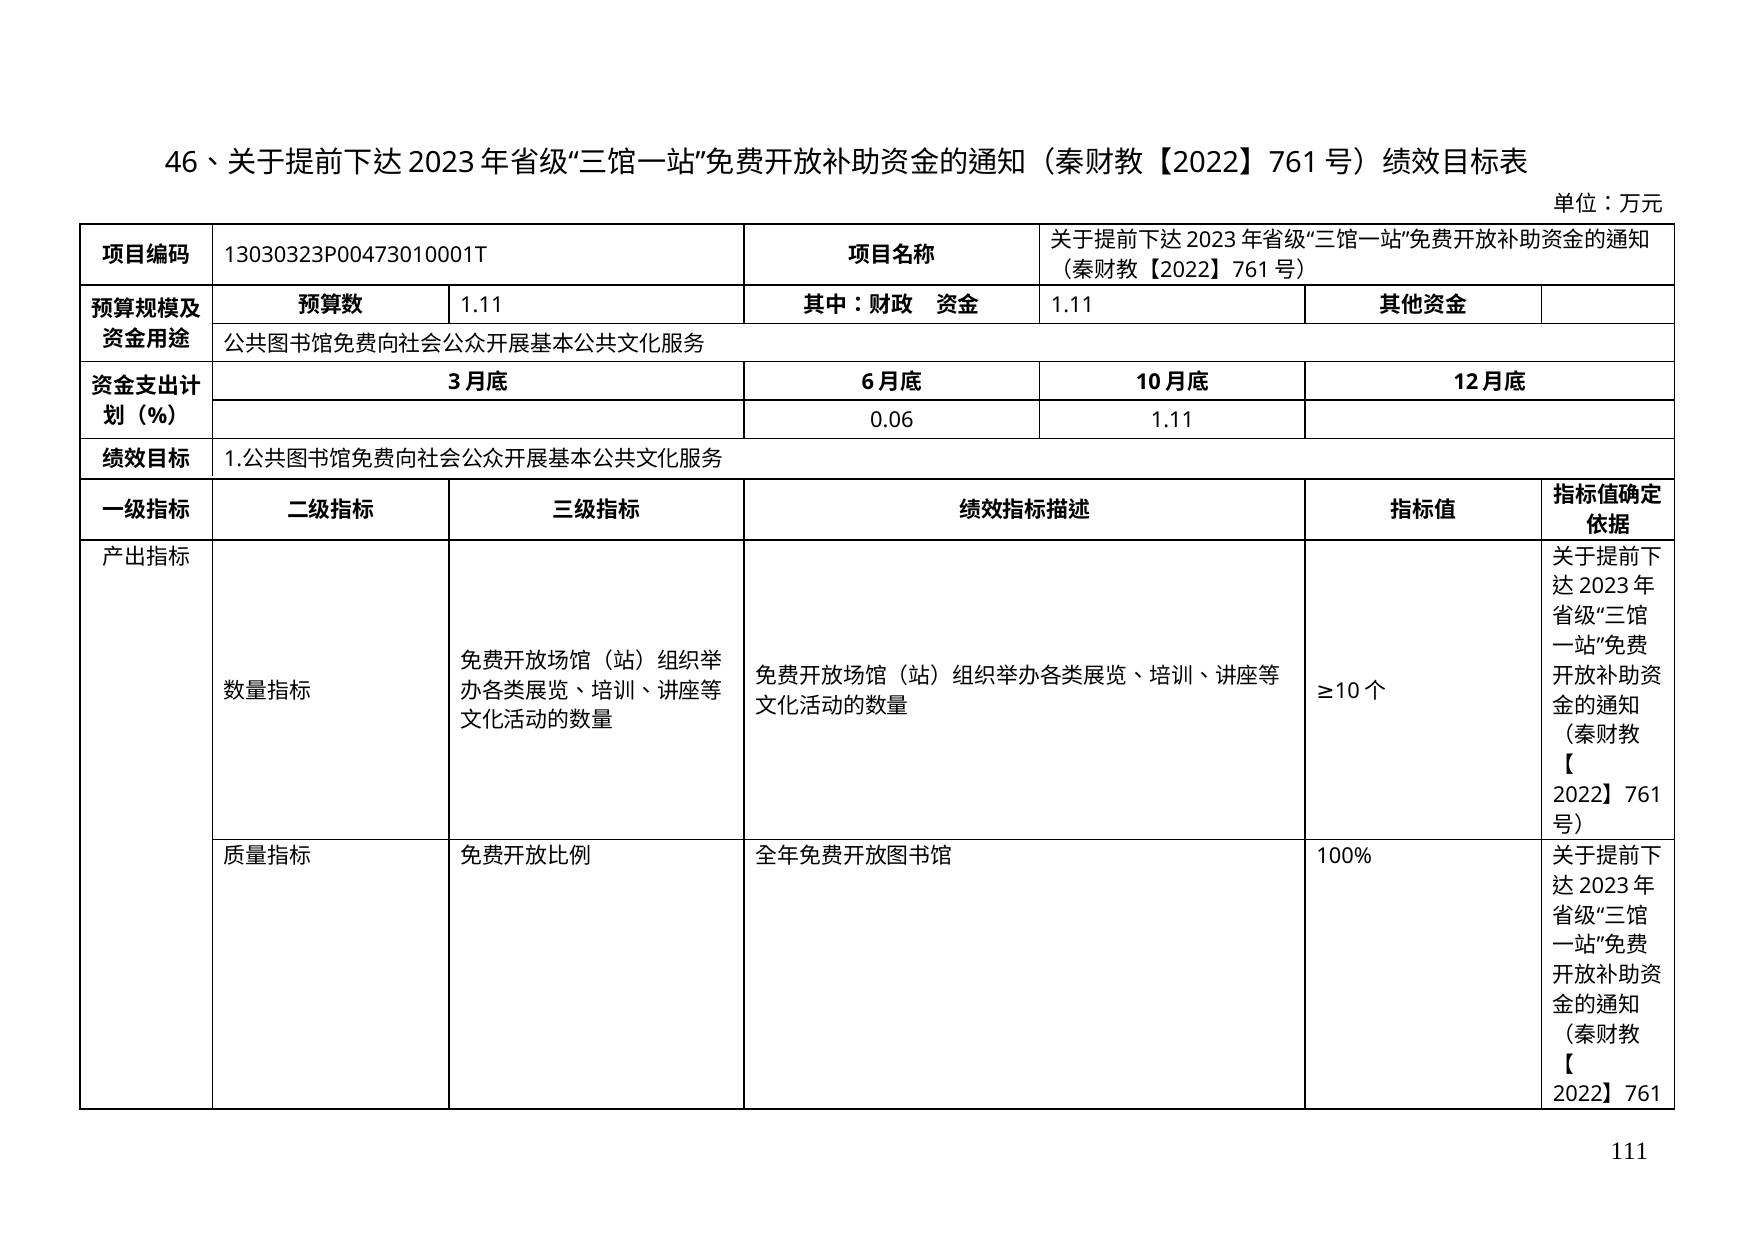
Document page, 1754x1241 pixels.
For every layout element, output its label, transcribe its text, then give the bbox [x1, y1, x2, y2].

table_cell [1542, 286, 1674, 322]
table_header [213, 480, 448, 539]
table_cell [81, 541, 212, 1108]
text 46、关于提前下达2023年省级“三馆一站”免费开放补助资金的通知（秦财教【2022】761号）绩效目标表 [106, 142, 1648, 181]
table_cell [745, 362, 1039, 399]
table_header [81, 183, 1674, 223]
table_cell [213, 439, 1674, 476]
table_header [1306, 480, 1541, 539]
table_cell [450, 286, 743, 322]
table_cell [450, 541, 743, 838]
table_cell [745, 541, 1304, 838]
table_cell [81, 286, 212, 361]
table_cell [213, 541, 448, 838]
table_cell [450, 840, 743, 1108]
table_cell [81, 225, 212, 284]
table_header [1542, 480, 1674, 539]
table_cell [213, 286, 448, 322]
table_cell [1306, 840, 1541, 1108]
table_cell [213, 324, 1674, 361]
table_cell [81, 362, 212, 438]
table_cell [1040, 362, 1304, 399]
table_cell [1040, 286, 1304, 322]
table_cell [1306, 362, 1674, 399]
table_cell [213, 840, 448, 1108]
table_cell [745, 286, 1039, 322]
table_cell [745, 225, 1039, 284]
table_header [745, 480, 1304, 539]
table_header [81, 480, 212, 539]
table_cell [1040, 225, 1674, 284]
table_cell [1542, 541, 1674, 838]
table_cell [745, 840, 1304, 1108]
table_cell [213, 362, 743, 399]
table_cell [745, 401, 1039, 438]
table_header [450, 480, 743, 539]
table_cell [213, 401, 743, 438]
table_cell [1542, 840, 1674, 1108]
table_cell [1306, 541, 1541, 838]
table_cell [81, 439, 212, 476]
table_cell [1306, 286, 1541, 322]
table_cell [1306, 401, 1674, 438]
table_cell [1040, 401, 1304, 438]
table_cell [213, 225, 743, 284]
